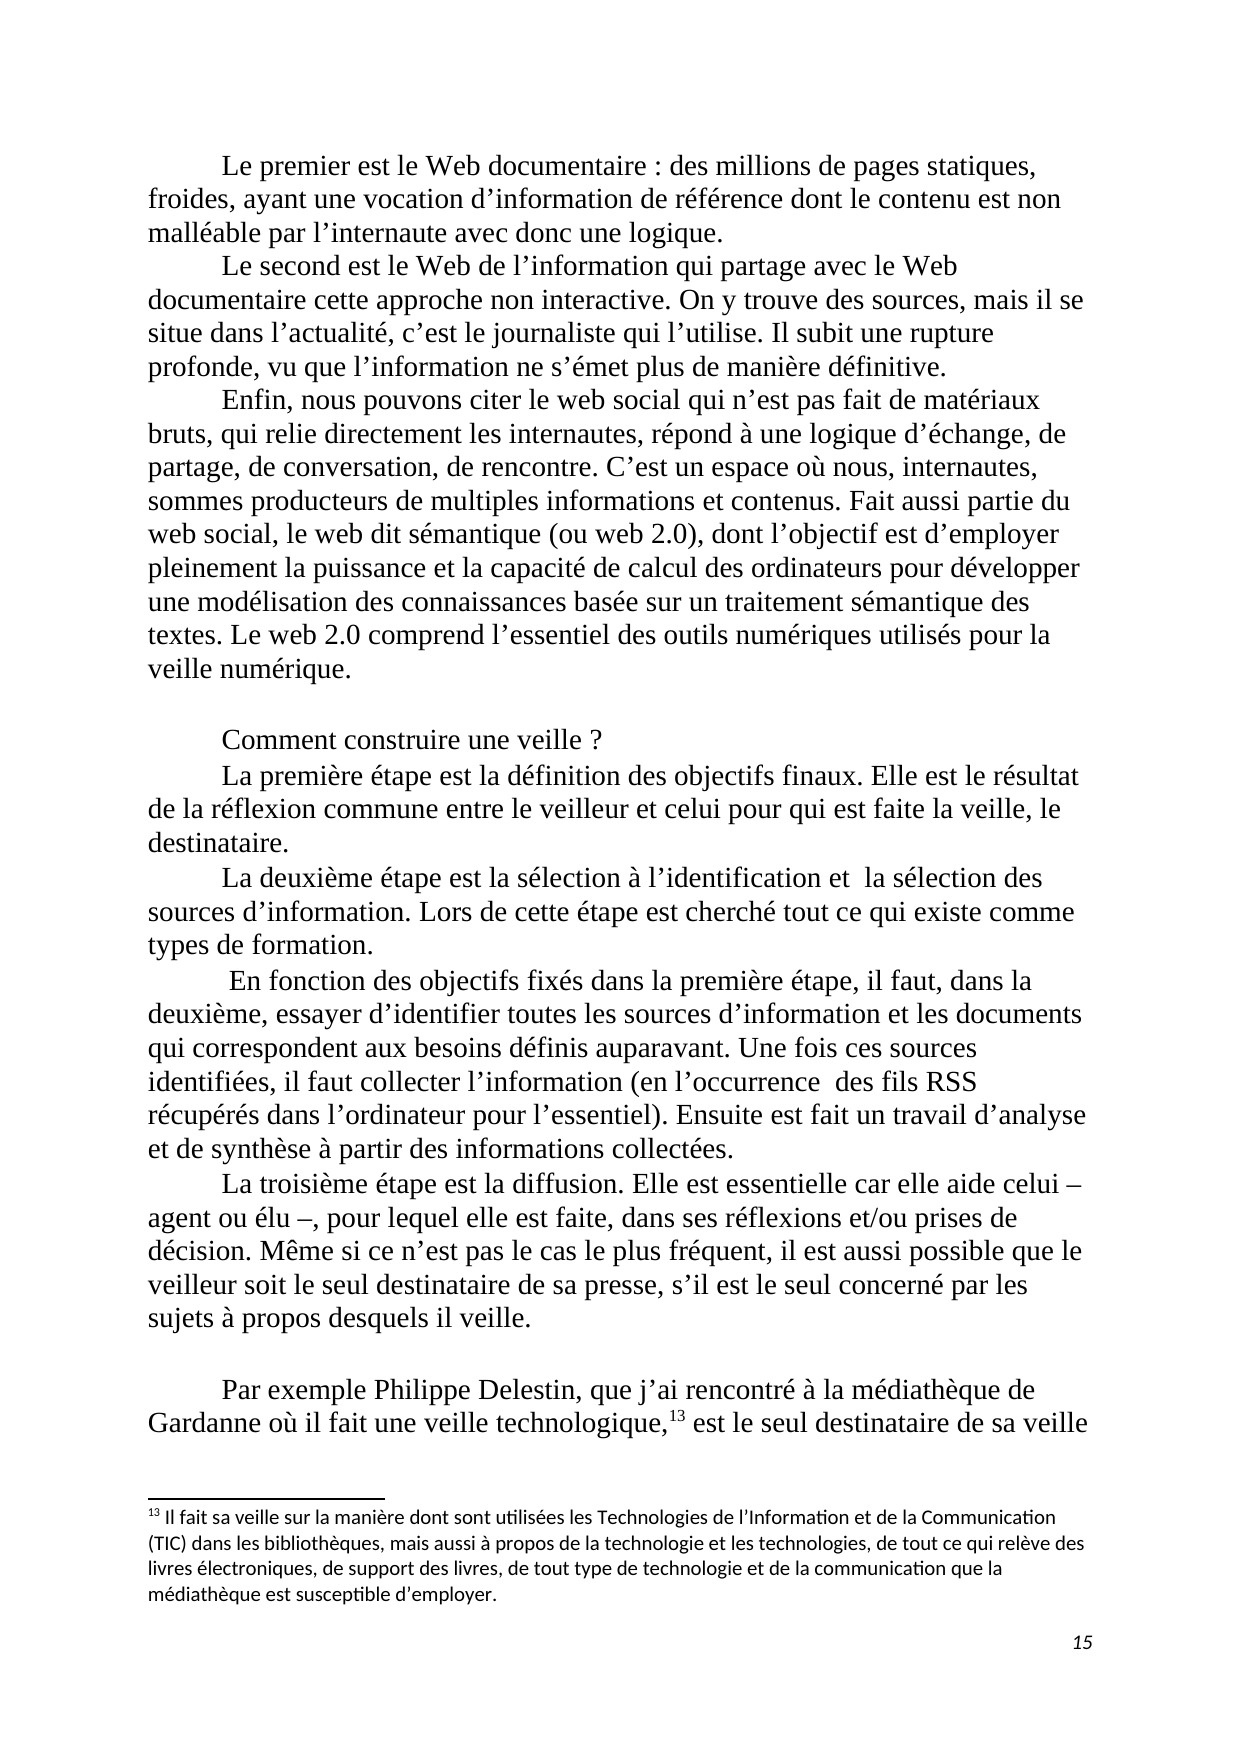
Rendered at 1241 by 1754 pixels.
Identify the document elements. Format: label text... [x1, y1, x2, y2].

text Le premier est le Web documentaire : des millions de pages statiques, froides, ayant une vocation d’information de référence dont le contenu est non malléable par l’internaute avec donc une logique. [148, 148, 1092, 248]
text Enfin, nous pouvons citer le web social qui n’est pas fait de matériaux bruts, qui relie directement les internautes, répond à une logique d’échange, de partage, de conversation, de rencontre. C’est un espace où nous, internautes, sommes producteurs de multiples informations et contenus. Fait aussi partie du web social, le web dit sémantique (ou web 2.0), dont l’objectif est d’employer pleinement la puissance et la capacité de calcul des ordinateurs pour développer une modélisation des connaissances basée sur un traitement sémantique des textes. Le web 2.0 comprend l’essentiel des outils numériques utilisés pour la veille numérique. [148, 382, 1092, 684]
text Le second est le Web de l’information qui partage avec le Web documentaire cette approche non interactive. On y trouve des sources, mais il se situe dans l’actualité, c’est le journaliste qui l’utilise. Il subit une rupture profonde, vu que l’information ne s’émet plus de manière définitive. [148, 248, 1092, 382]
text La première étape est la définition des objectifs finaux. Elle est le résultat de la réflexion commune entre le veilleur et celui pour qui est faite la veille, le destinataire. [148, 758, 1092, 858]
text En fonction des objectifs fixés dans la première étape, il faut, dans la deuxième, essayer d’identifier toutes les sources d’information et les documents qui correspondent aux besoins définis auparavant. Une fois ces sources identifiées, il faut collecter l’information (en l’occurrence des fils RSS récupérés dans l’ordinateur pour l’essentiel). Ensuite est fait un travail d’analyse et de synthèse à partir des informations collectées. [148, 963, 1092, 1164]
text La troisième étape est la diffusion. Elle est essentielle car elle aide celui – agent ou élu –, pour lequel elle est faite, dans ses réflexions et/ou prises de décision. Même si ce n’est pas le cas le plus fréquent, il est aussi possible que le veilleur soit le seul destinataire de sa presse, s’il est le seul concerné par les sujets à propos desquels il veille. [148, 1166, 1092, 1334]
text Comment construire une veille ? [148, 722, 1092, 756]
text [148, 1372, 1092, 1439]
text La deuxième étape est la sélection à l’identification et la sélection des sources d’information. Lors de cette étape est cherché tout ce qui existe comme types de formation. [148, 860, 1092, 961]
